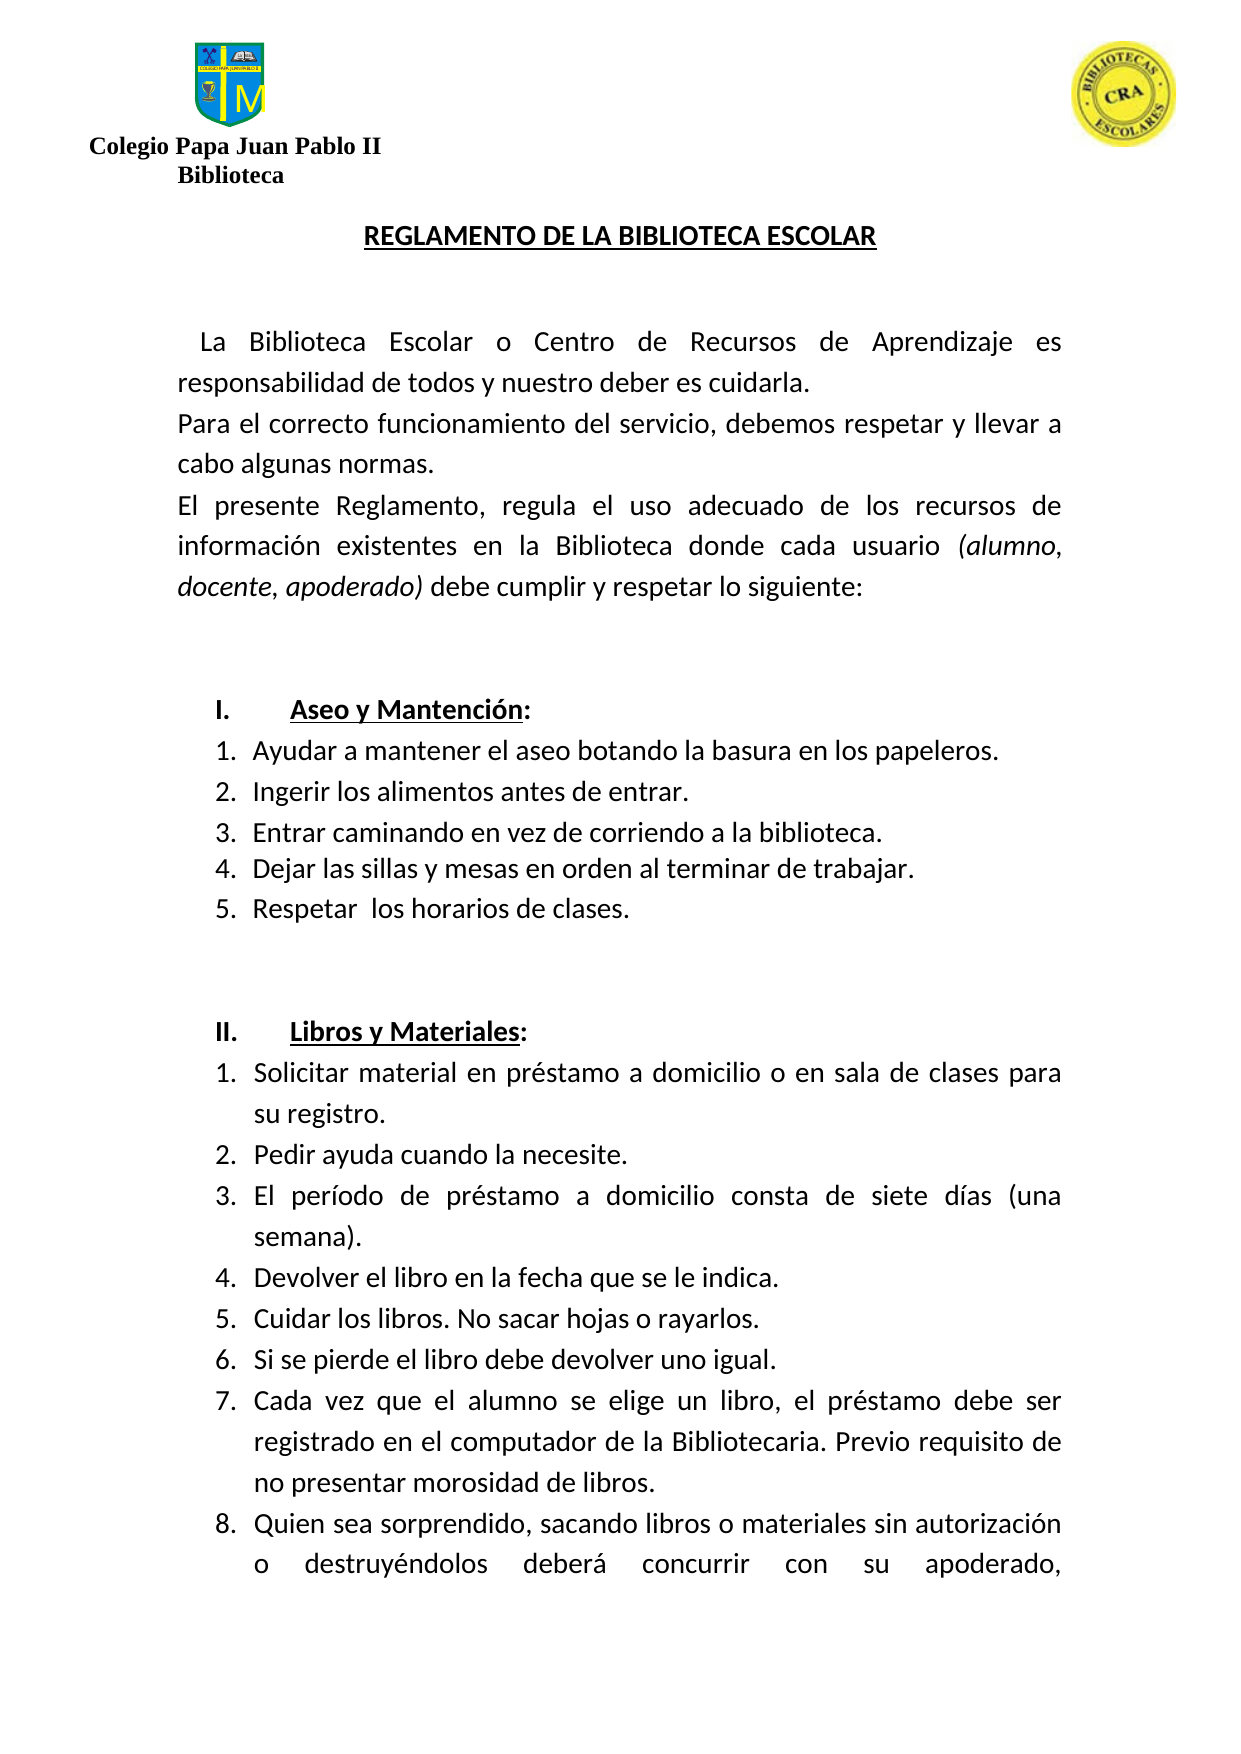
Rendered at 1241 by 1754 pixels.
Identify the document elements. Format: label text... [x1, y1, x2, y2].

list Cada vez que el alumno se elige un libro, el préstamo debe ser registrado en el computador de la Bibliotecaria. Previo requisito de no presentar morosidad de libros. [215, 1382, 1063, 1499]
list Devolver el libro en la fecha que se le indica. [215, 1259, 1063, 1295]
text La Biblioteca Escolar o Centro de Recursos de Aprendizaje es responsabilidad de todos y nuestro deber es cuidarla. [177, 323, 1063, 399]
picture [1071, 41, 1177, 147]
list Respetar los horarios de clases. [215, 891, 1063, 926]
text Para el correcto funcionamiento del servicio, debemos respetar y llevar a cabo algunas normas. [177, 405, 1063, 481]
list Solicitar material en préstamo a domicilio o en sala de clases para su registro. [215, 1054, 1063, 1131]
list Entrar caminando en vez de corriendo a la biblioteca. [215, 814, 1063, 850]
list Aseo y Mantención: [215, 691, 1063, 727]
list Cuidar los libros. No sacar hojas o rayarlos. [215, 1300, 1063, 1336]
text El presente Reglamento, regula el uso adecuado de los recursos de información existentes en la Biblioteca donde cada usuario (alumno, docente, apoderado) debe cumplir y respetar lo siguiente: [177, 487, 1063, 604]
list Ingerir los alimentos antes de entrar. [215, 773, 1063, 809]
list Ayudar a mantener el aseo botando la basura en los papeleros. [215, 732, 1063, 768]
list Dejar las sillas y mesas en orden al terminar de trabajar. [215, 850, 1063, 885]
list Libros y Materiales: [215, 1013, 1063, 1049]
list Si se pierde el libro debe devolver uno igual. [215, 1341, 1063, 1377]
text REGLAMENTO DE LA BIBLIOTECA ESCOLAR [177, 217, 1063, 253]
list El período de préstamo a domicilio consta de siete días (una semana). [215, 1177, 1063, 1254]
list Pedir ayuda cuando la necesite. [215, 1136, 1063, 1172]
